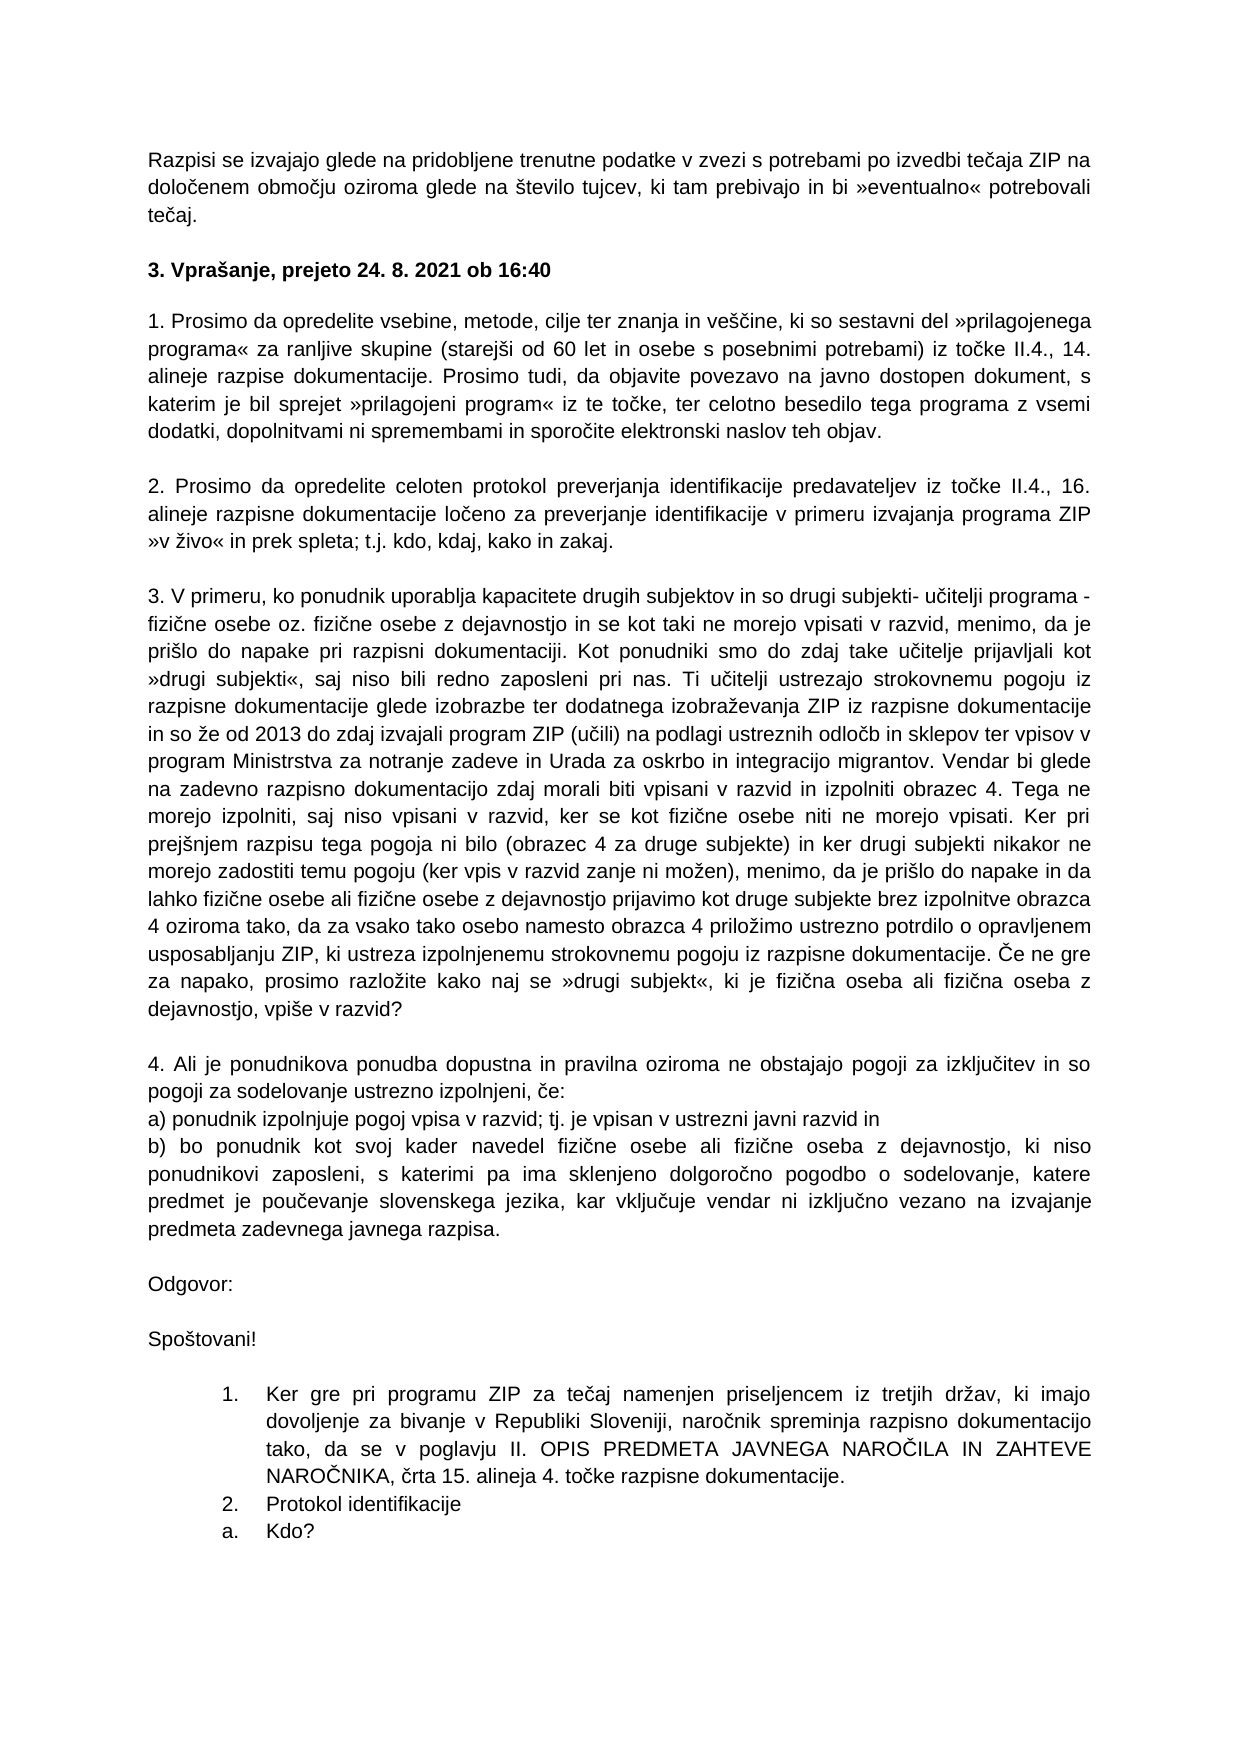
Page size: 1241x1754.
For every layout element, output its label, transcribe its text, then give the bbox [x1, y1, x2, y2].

text 3. V primeru, ko ponudnik uporablja kapacitete drugih subjektov in so drugi subjekti- učitelji programa - fizične osebe oz. fizične osebe z dejavnostjo in se kot taki ne morejo vpisati v razvid, menimo, da je prišlo do napake pri razpisni dokumentaciji. Kot ponudniki smo do zdaj take učitelje prijavljali kot »drugi subjekti«, saj niso bili redno zaposleni pri nas. Ti učitelji ustrezajo strokovnemu pogoju iz razpisne dokumentacije glede izobrazbe ter dodatnega izobraževanja ZIP iz razpisne dokumentacije in so že od 2013 do zdaj izvajali program ZIP (učili) na podlagi ustreznih odločb in sklepov ter vpisov v program Ministrstva za notranje zadeve in Urada za oskrbo in integracijo migrantov. Vendar bi glede na zadevno razpisno dokumentacijo zdaj morali biti vpisani v razvid in izpolniti obrazec 4. Tega ne morejo izpolniti, saj niso vpisani v razvid, ker se kot fizične osebe niti ne morejo vpisati. Ker pri prejšnjem razpisu tega pogoja ni bilo (obrazec 4 za druge subjekte) in ker drugi subjekti nikakor ne morejo zadostiti temu pogoju (ker vpis v razvid zanje ni možen), menimo, da je prišlo do napake in da lahko fizične osebe ali fizične osebe z dejavnostjo prijavimo kot druge subjekte brez izpolnitve obrazca 4 oziroma tako, da za vsako tako osebo namesto obrazca 4 priložimo ustrezno potrdilo o opravljenem usposabljanju ZIP, ki ustreza izpolnjenemu strokovnemu pogoju iz razpisne dokumentacije. Če ne gre za napako, prosimo razložite kako naj se »drugi subjekt«, ki je fizična oseba ali fizična oseba z dejavnostjo, vpiše v razvid? [148, 584, 1092, 1021]
text b) bo ponudnik kot svoj kader navedel fizične osebe ali fizične oseba z dejavnostjo, ki niso ponudnikovi zaposleni, s katerimi pa ima sklenjeno dolgoročno pogodbo o sodelovanje, katere predmet je poučevanje slovenskega jezika, kar vključuje vendar ni izključno vezano na izvajanje predmeta zadevnega javnega razpisa. [148, 1134, 1092, 1241]
text Razpisi se izvajajo glede na pridobljene trenutne podatke v zvezi s potrebami po izvedbi tečaja ZIP na določenem območju oziroma glede na število tujcev, ki tam prebivajo in bi »eventualno« potrebovali tečaj. [148, 148, 1092, 227]
text a) ponudnik izpolnjuje pogoj vpisa v razvid; tj. je vpisan v ustrezni javni razvid in [148, 1107, 1092, 1131]
text 3. Vprašanje, prejeto 24. 8. 2021 ob 16:40 [148, 258, 1092, 282]
text Spoštovani! [148, 1327, 1092, 1351]
list Protokol identifikacije [222, 1492, 1092, 1516]
text 2. Prosimo da opredelite celoten protokol preverjanja identifikacije predavateljev iz točke II.4., 16. alineje razpisne dokumentacije ločeno za preverjanje identifikacije v primeru izvajanja programa ZIP »v živo« in prek spleta; t.j. kdo, kdaj, kako in zakaj. [148, 474, 1092, 553]
text 4. Ali je ponudnikova ponudba dopustna in pravilna oziroma ne obstajajo pogoji za izključitev in so pogoji za sodelovanje ustrezno izpolnjeni, če: [148, 1052, 1092, 1103]
list Kdo? [222, 1519, 1092, 1543]
text Odgovor: [148, 1272, 1092, 1296]
text 1. Prosimo da opredelite vsebine, metode, cilje ter znanja in veščine, ki so sestavni del »prilagojenega programa« za ranljive skupine (starejši od 60 let in osebe s posebnimi potrebami) iz točke II.4., 14. alineje razpise dokumentacije. Prosimo tudi, da objavite povezavo na javno dostopen dokument, s katerim je bil sprejet »prilagojeni program« iz te točke, ter celotno besedilo tega programa z vsemi dodatki, dopolnitvami ni spremembami in sporočite elektronski naslov teh objav. [148, 309, 1092, 443]
list Ker gre pri programu ZIP za tečaj namenjen priseljencem iz tretjih držav, ki imajo dovoljenje za bivanje v Republiki Sloveniji, naročnik spreminja razpisno dokumentacijo tako, da se v poglavju II. OPIS PREDMETA JAVNEGA NAROČILA IN ZAHTEVE NAROČNIKA, črta 15. alineja 4. točke razpisne dokumentacije. [222, 1382, 1092, 1488]
